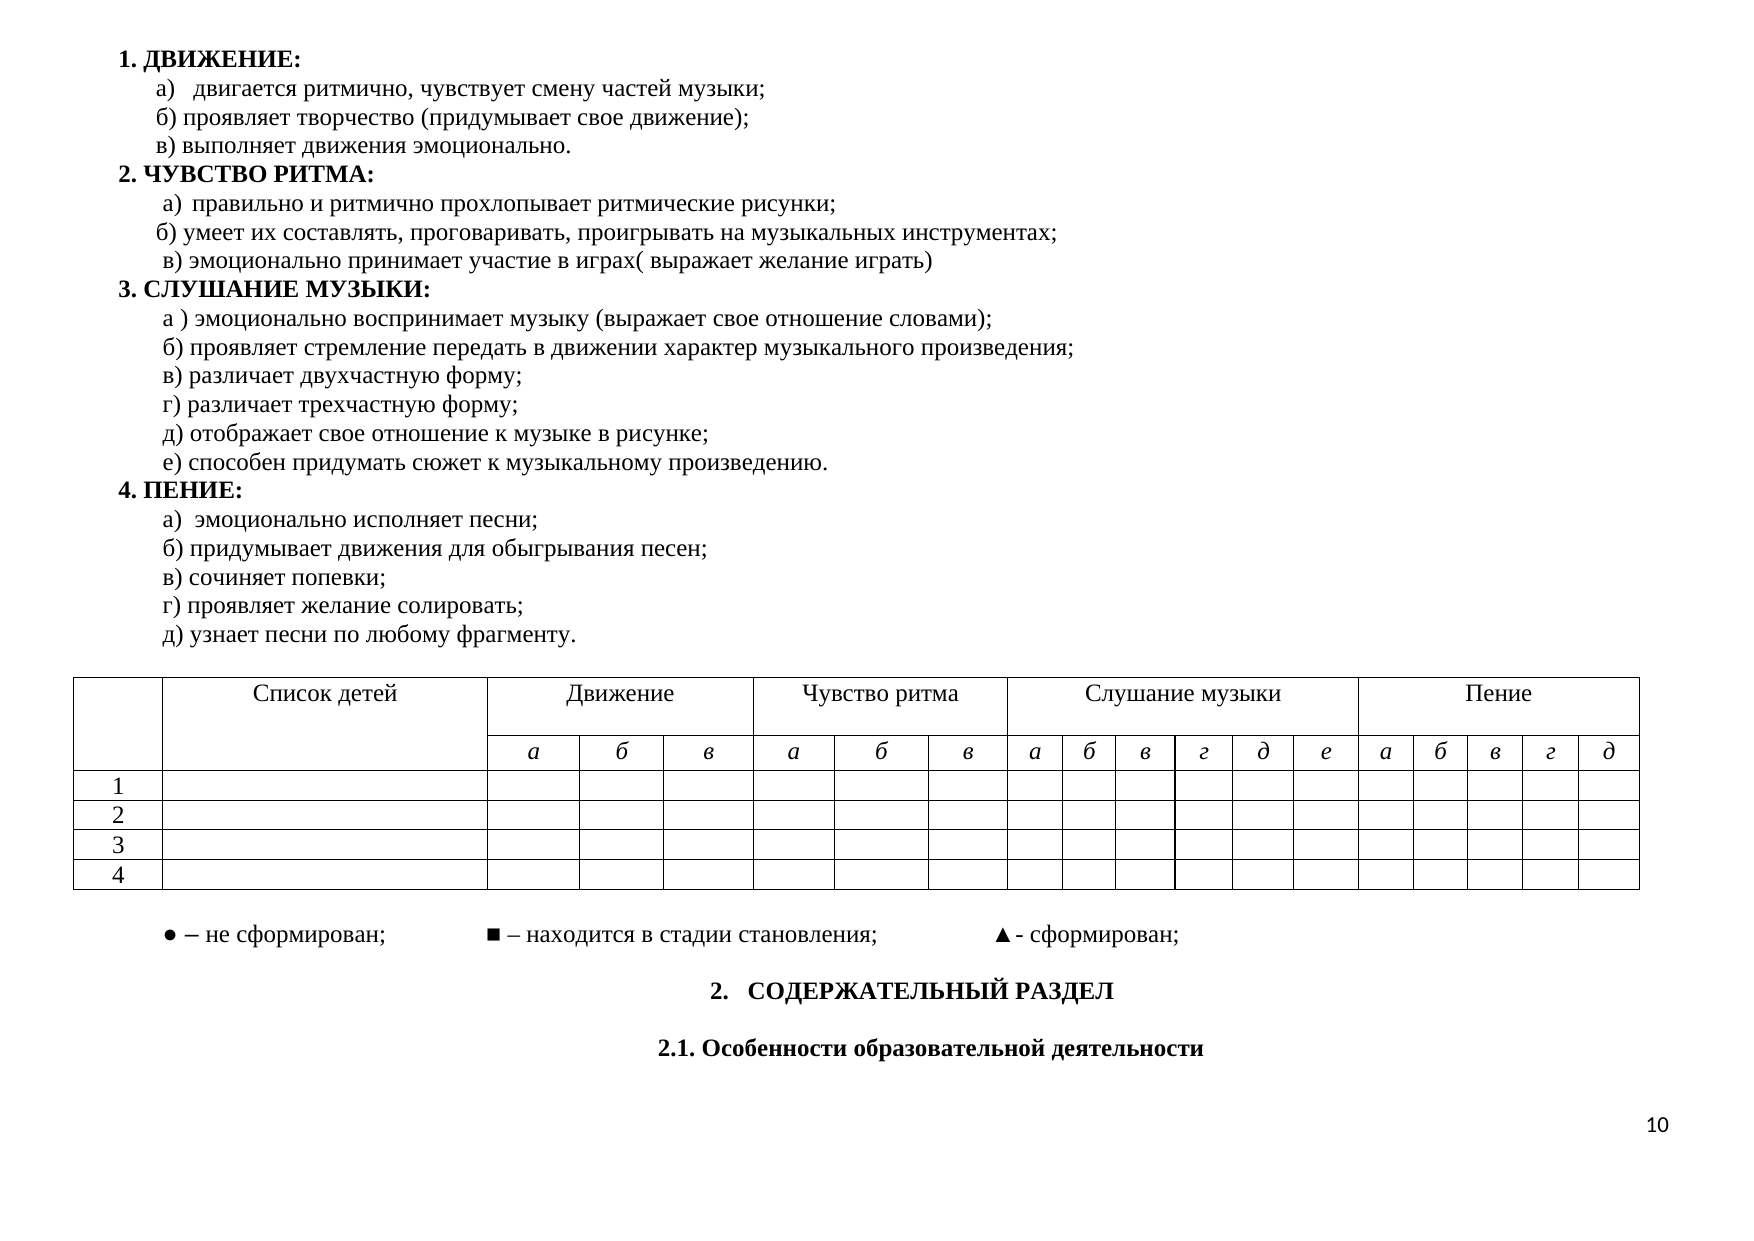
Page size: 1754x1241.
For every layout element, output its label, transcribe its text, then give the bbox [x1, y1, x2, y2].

table_cell [1063, 801, 1115, 829]
list 1. ДВИЖЕНИЕ: [118, 44, 1668, 73]
list 4. ПЕНИЕ: [118, 476, 1668, 504]
table_cell [754, 830, 834, 859]
text ● – не сформирован; ■ – находится в стадии становления; ▲- сформирован; [162, 919, 1668, 948]
table_cell [1063, 830, 1115, 859]
table_cell в [929, 736, 1007, 770]
table_cell а [1359, 736, 1413, 770]
table_cell [1359, 860, 1413, 889]
table_cell [1008, 860, 1062, 889]
table_cell [1468, 801, 1522, 829]
table_header Слушание музыки [1008, 678, 1358, 735]
table_cell б [580, 736, 663, 770]
list б) проявляет стремление передать в движении характер музыкального произведения; [162, 332, 1668, 361]
table_cell [1579, 860, 1639, 889]
text а) эмоционально исполняет песни; [162, 504, 1668, 533]
table_cell а [488, 736, 579, 770]
table_cell е [1294, 736, 1358, 770]
table_cell [1233, 801, 1293, 829]
table_cell [664, 830, 753, 859]
list правильно и ритмично прохлопывает ритмические рисунки; [162, 188, 1668, 217]
table_cell [1414, 801, 1467, 829]
table_cell [1414, 771, 1467, 799]
table_cell [1116, 860, 1174, 889]
table_cell [1176, 860, 1232, 889]
table_cell [1116, 771, 1174, 799]
list а ) эмоционально воспринимает музыку (выражает свое отношение словами); [162, 303, 1668, 332]
table_cell [1176, 771, 1232, 799]
table_cell [1414, 830, 1467, 859]
table_cell [488, 801, 579, 829]
table_cell [488, 771, 579, 799]
table_cell 3 [74, 830, 162, 859]
text б) умеет их составлять, проговаривать, проигрывать на музыкальных инструментах; [118, 217, 1668, 246]
table_header [74, 678, 162, 770]
table_cell г [1176, 736, 1232, 770]
table_cell [1176, 830, 1232, 859]
table_cell [1523, 801, 1578, 829]
text в) сочиняет попевки; [162, 562, 1668, 591]
list г) различает трехчастную форму; [162, 389, 1668, 418]
text б) придумывает движения для обыгрывания песен; [162, 533, 1668, 562]
table_cell [835, 801, 928, 829]
table_cell 2 [74, 801, 162, 829]
table_cell [1523, 771, 1578, 799]
table_cell [1063, 771, 1115, 799]
table_header Чувство ритма [754, 678, 1007, 735]
table_cell [929, 801, 1007, 829]
list в) различает двухчастную форму; [162, 361, 1668, 389]
list двигается ритмично, чувствует смену частей музыки; [156, 73, 1668, 102]
table_cell д [1233, 736, 1293, 770]
table_cell [580, 860, 663, 889]
table_cell [664, 771, 753, 799]
table_cell [1233, 830, 1293, 859]
table_cell [754, 860, 834, 889]
list в) эмоционально принимает участие в играх( выражает желание играть) [162, 246, 1668, 274]
table_cell [1579, 830, 1639, 859]
table_cell [929, 860, 1007, 889]
table_cell [1579, 771, 1639, 799]
table_header Движение [488, 678, 753, 735]
table_cell [1008, 771, 1062, 799]
table_cell [163, 830, 487, 859]
list 2. ЧУВСТВО РИТМА: [118, 159, 1668, 188]
table_cell [1176, 801, 1232, 829]
table_cell [835, 860, 928, 889]
table_cell 4 [74, 860, 162, 889]
table_cell [1008, 801, 1062, 829]
table_header Пение [1359, 678, 1639, 735]
table_cell [1116, 801, 1174, 829]
table_cell [929, 830, 1007, 859]
table_cell [1233, 771, 1293, 799]
table_cell [1294, 771, 1358, 799]
table_cell [580, 801, 663, 829]
table_cell в [1116, 736, 1174, 770]
table_cell [1233, 860, 1293, 889]
table_cell [1294, 801, 1358, 829]
table_cell [1063, 860, 1115, 889]
table_cell г [1523, 736, 1578, 770]
table_cell [1294, 830, 1358, 859]
table_cell [1523, 830, 1578, 859]
table_cell [754, 801, 834, 829]
table_cell а [754, 736, 834, 770]
table_cell [1579, 801, 1639, 829]
table_cell 1 [74, 771, 162, 799]
table_cell [754, 771, 834, 799]
list 3. СЛУШАНИЕ МУЗЫКИ: [118, 274, 1668, 303]
text г) проявляет желание солировать; [162, 591, 1668, 619]
list СОДЕРЖАТЕЛЬНЫЙ РАЗДЕЛ [156, 976, 1668, 1005]
table_cell [929, 771, 1007, 799]
table_cell [1008, 830, 1062, 859]
table_cell [1359, 771, 1413, 799]
list е) способен придумать сюжет к музыкальному произведению. [162, 447, 1668, 476]
table_cell [1414, 860, 1467, 889]
table_cell [835, 830, 928, 859]
table_cell б [835, 736, 928, 770]
list 2.1. Особенности образовательной деятельности [156, 1033, 1668, 1062]
table_cell д [1579, 736, 1639, 770]
table_cell в [1468, 736, 1522, 770]
list д) отображает свое отношение к музыке в рисунке; [162, 418, 1668, 447]
text в) выполняет движения эмоционально. [118, 131, 1668, 159]
table_cell [580, 771, 663, 799]
table_cell [163, 801, 487, 829]
table_header Список детей [163, 678, 487, 770]
table_cell [664, 801, 753, 829]
text д) узнает песни по любому фрагменту. [162, 619, 1668, 648]
table_cell а [1008, 736, 1062, 770]
table_cell [1523, 860, 1578, 889]
table_cell [580, 830, 663, 859]
table_cell [1359, 830, 1413, 859]
table_cell [664, 860, 753, 889]
table_cell [1468, 830, 1522, 859]
table_cell [163, 771, 487, 799]
table_cell [163, 860, 487, 889]
table_cell [1359, 801, 1413, 829]
table_cell [1468, 860, 1522, 889]
table_cell [1468, 771, 1522, 799]
table_cell [1294, 860, 1358, 889]
table_cell б [1414, 736, 1467, 770]
text б) проявляет творчество (придумывает свое движение); [156, 102, 1668, 131]
table_cell [1116, 830, 1174, 859]
table_cell б [1063, 736, 1115, 770]
table_cell [488, 860, 579, 889]
table_cell [835, 771, 928, 799]
table_cell в [664, 736, 753, 770]
table_cell [488, 830, 579, 859]
